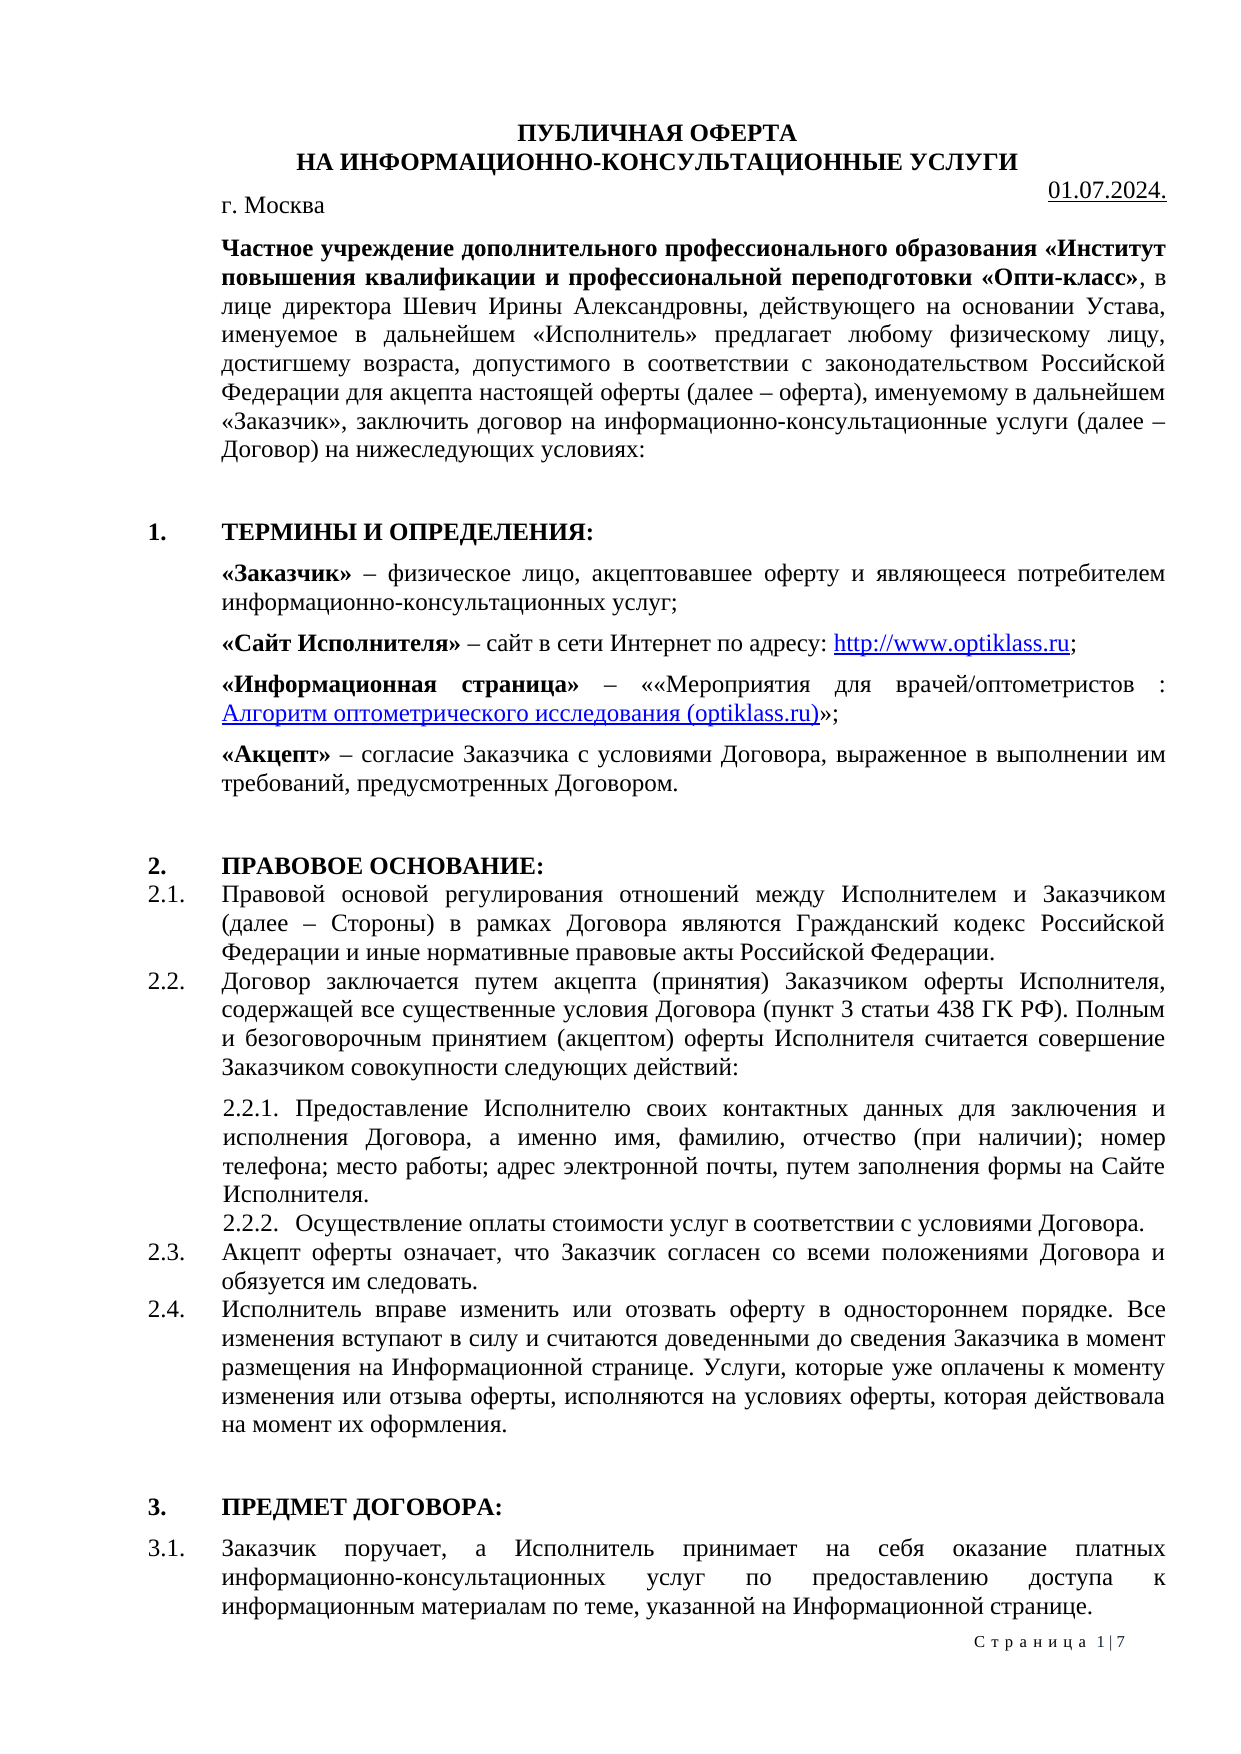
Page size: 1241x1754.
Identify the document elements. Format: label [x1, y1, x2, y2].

table_header [148, 118, 1166, 233]
table_cell [148, 233, 1166, 1632]
